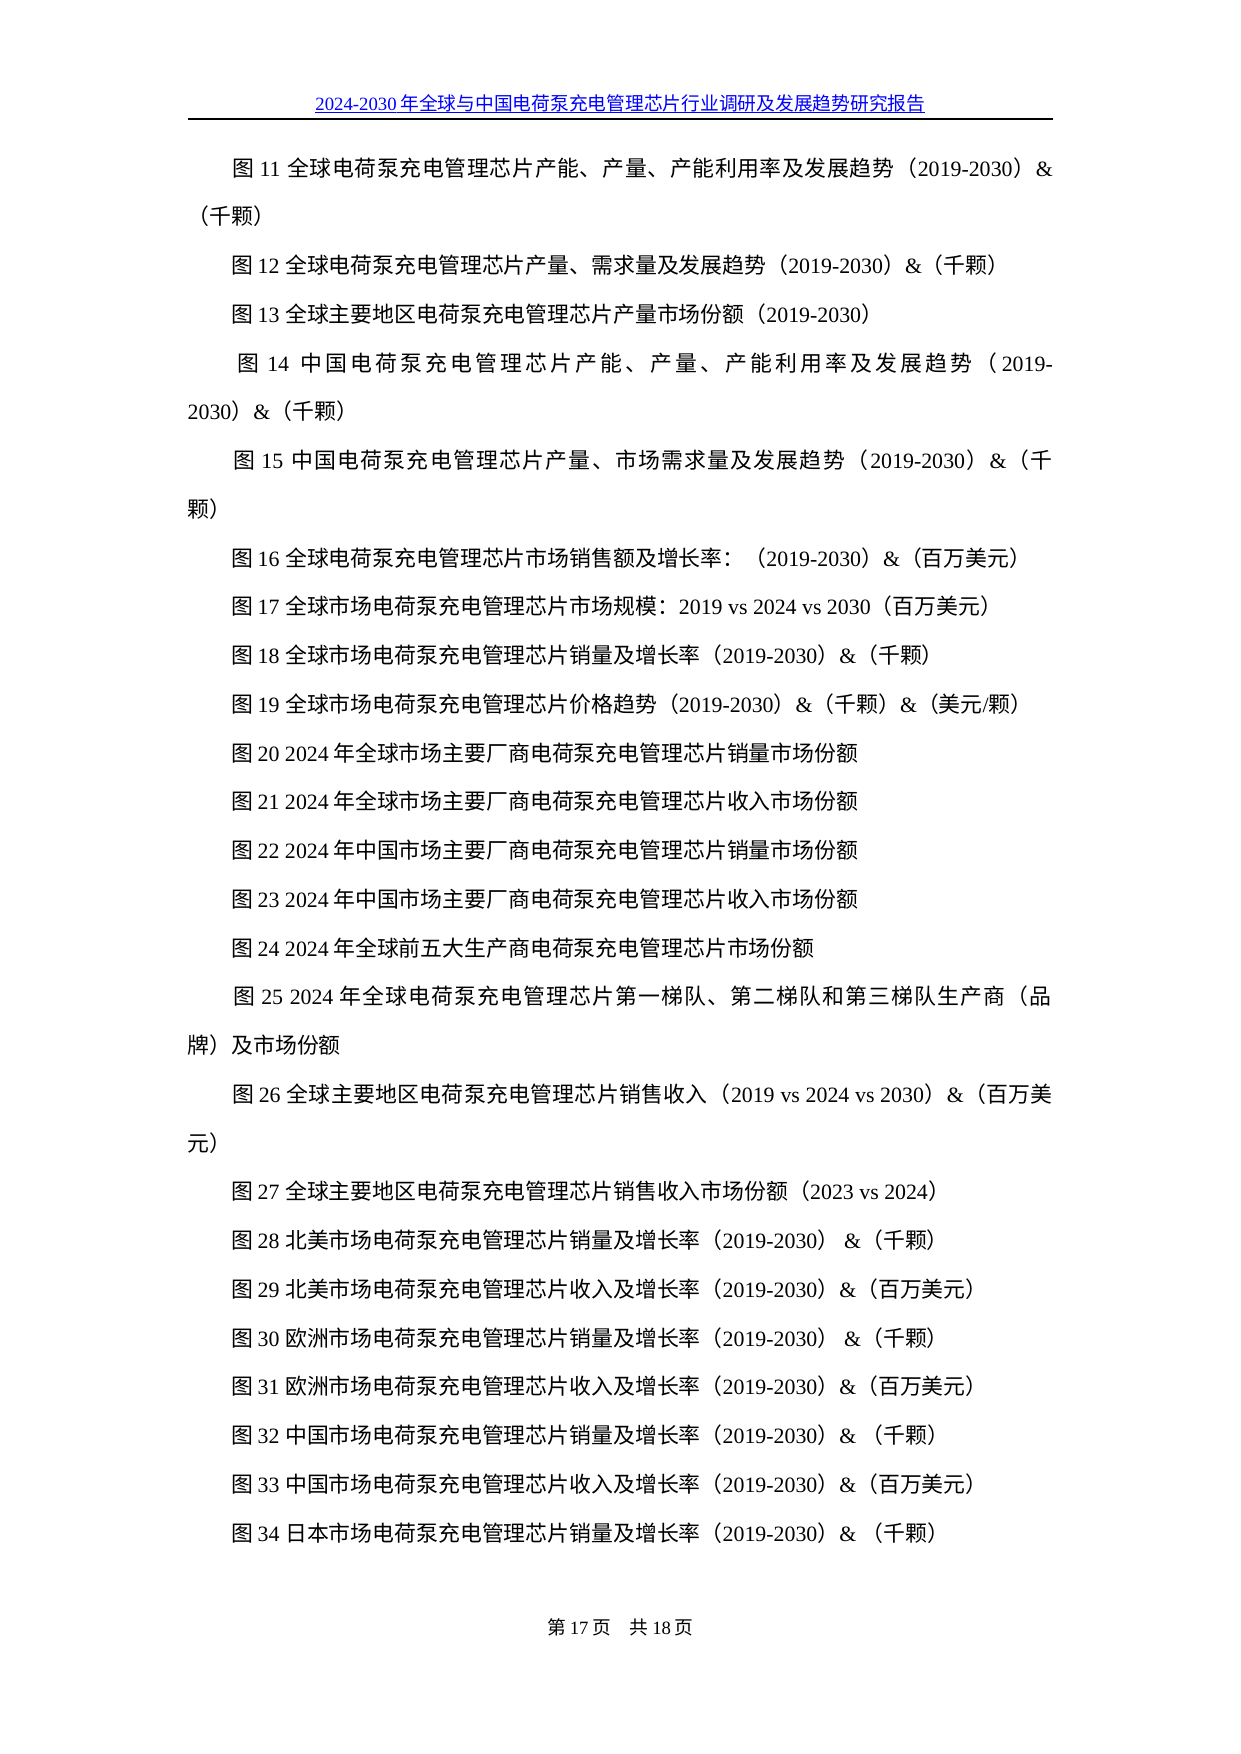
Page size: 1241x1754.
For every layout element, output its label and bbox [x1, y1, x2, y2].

text [187, 150, 1053, 1548]
